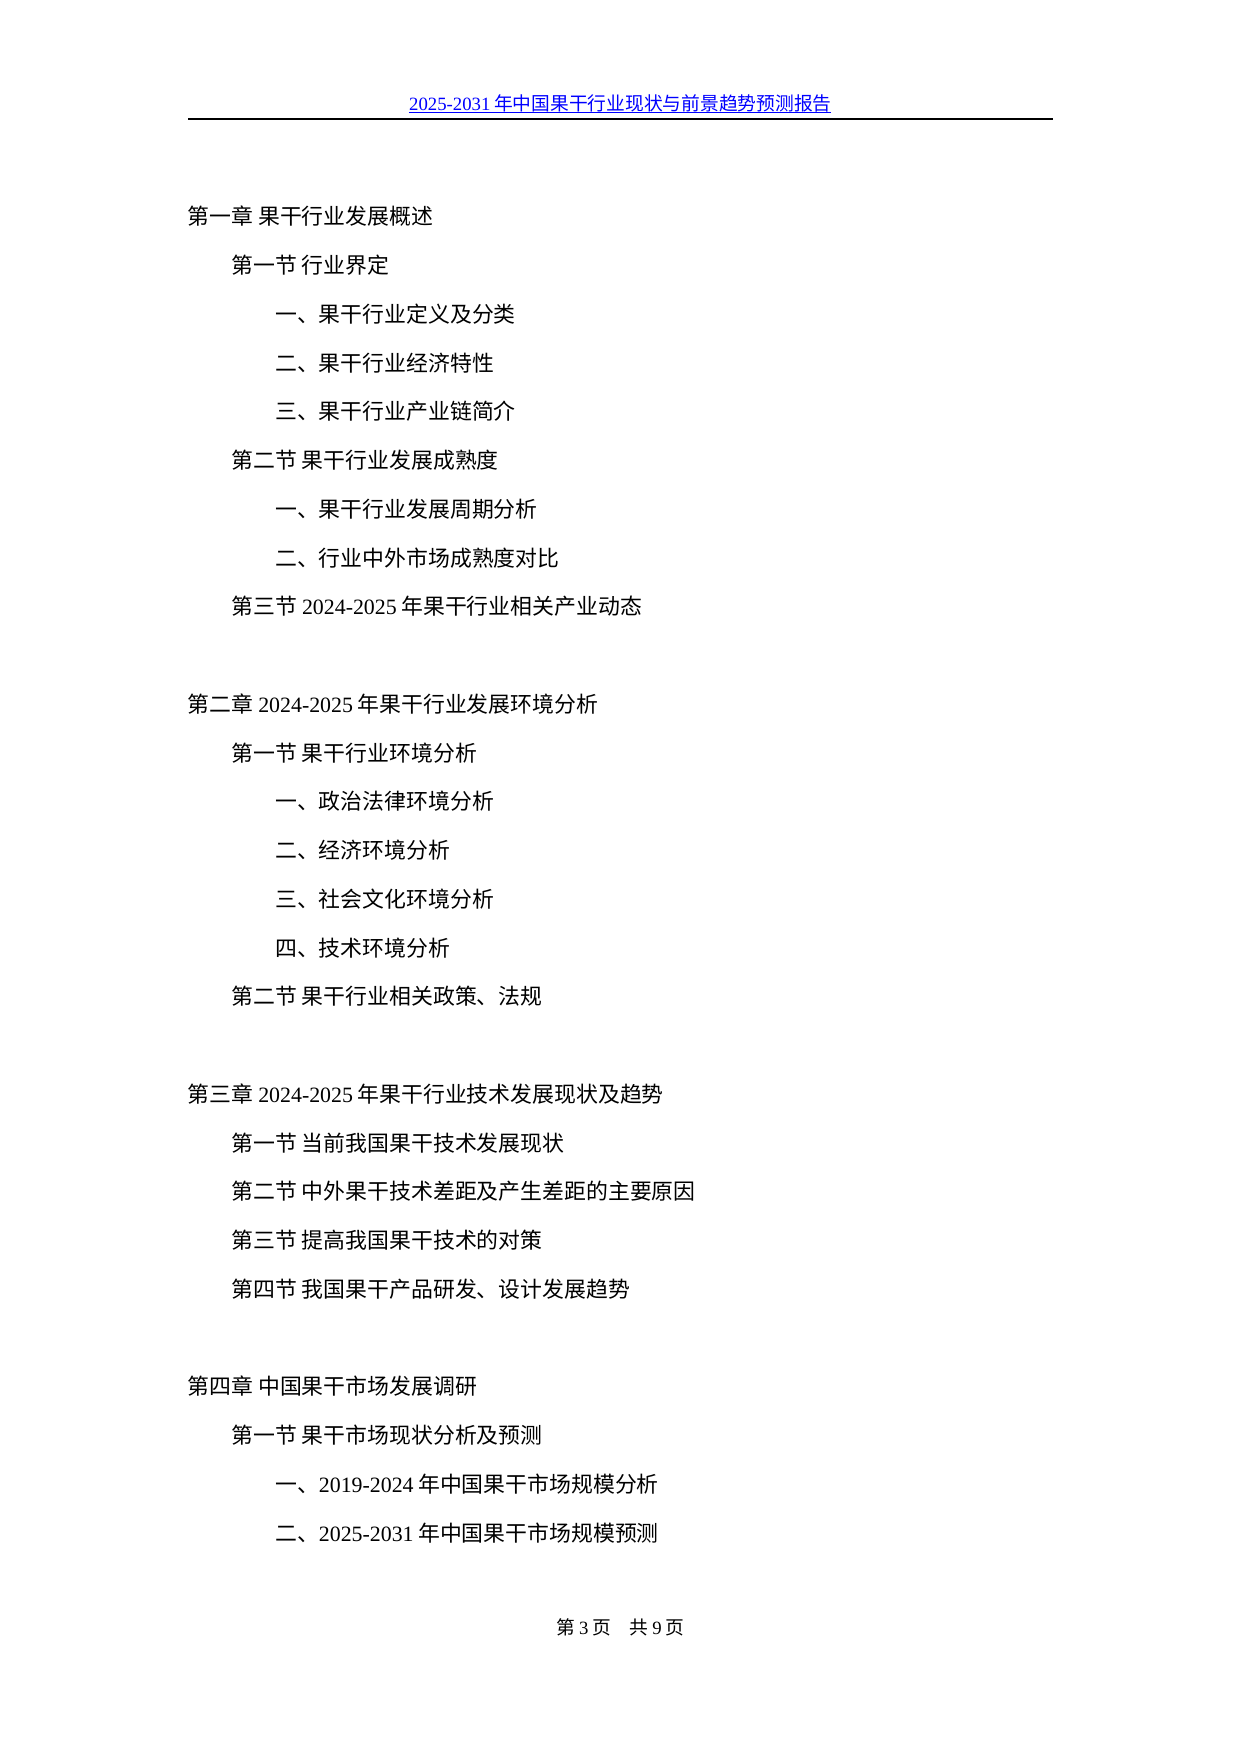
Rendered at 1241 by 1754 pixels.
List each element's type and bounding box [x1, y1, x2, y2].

text [187, 150, 1053, 1548]
